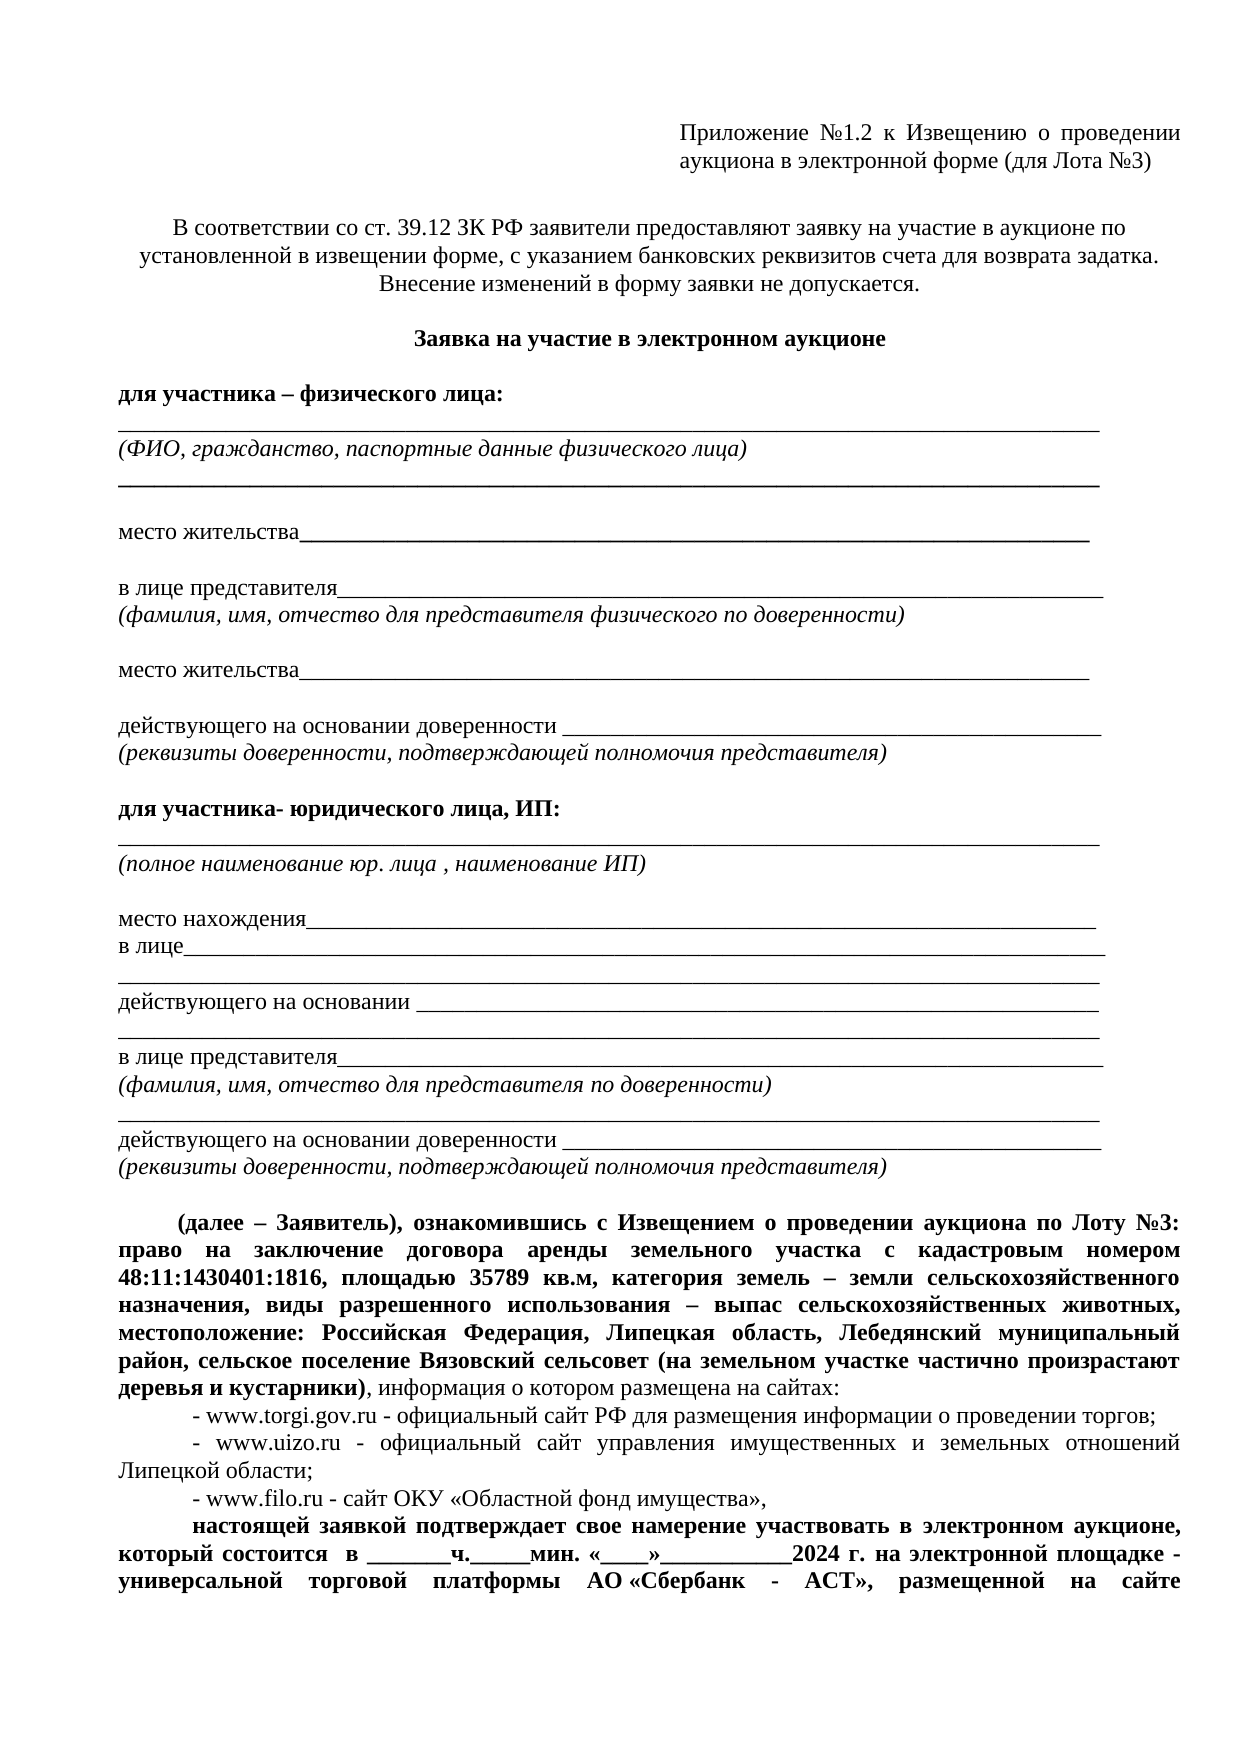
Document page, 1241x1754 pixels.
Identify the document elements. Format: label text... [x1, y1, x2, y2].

text в лице представителя________________________________________________________________ [118, 573, 1181, 600]
text (ФИО, гражданство, паспортные данные физического лица) [118, 434, 1181, 462]
text __________________________________________________________________________________ [118, 821, 1181, 849]
text __________________________________________________________________________________ [118, 1097, 1181, 1125]
text Приложение №1.2 к Извещению о проведении аукциона в электронной форме (для Лота №3) [679, 118, 1181, 173]
text в лице_____________________________________________________________________________ [118, 932, 1181, 959]
text для участника- юридического лица, ИП: [118, 793, 1181, 821]
text (далее – Заявитель), ознакомившись с Извещением о проведении аукциона по Лоту №3: право на заключение договора аренды земельного участка с кадастровым номером 48:11:1430401:1816, площадью 35789 кв.м, категория земель – земли сельскохозяйственного назначения, виды разрешенного использования – выпас сельскохозяйственных животных, местоположение: Российская Федерация, Липецкая область, Лебедянский муниципальный район, сельское поселение Вязовский сельсовет (на земельном участке частично произрастают деревья и кустарники), информация о котором размещена на сайтах: [118, 1208, 1181, 1401]
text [118, 1511, 1181, 1594]
text в лице представителя________________________________________________________________ [118, 1042, 1181, 1069]
text (фамилия, имя, отчество для представителя физического по доверенности) [118, 600, 1181, 628]
text действующего на основании _________________________________________________________ [118, 987, 1181, 1014]
text - www.filo.ru - сайт ОКУ «Областной фонд имущества», [118, 1484, 1181, 1511]
text - www.torgi.gov.ru - официальный сайт РФ для размещения информации о проведении торгов; [118, 1401, 1181, 1428]
text (реквизиты доверенности, подтверждающей полномочия представителя) [118, 1152, 1181, 1180]
text место жительства__________________________________________________________________ [118, 656, 1181, 683]
text __________________________________________________________________________________ [118, 462, 1181, 489]
text __________________________________________________________________________________ [118, 1014, 1181, 1042]
text место нахождения__________________________________________________________________ [118, 904, 1181, 932]
text (реквизиты доверенности, подтверждающей полномочия представителя) [118, 738, 1181, 766]
text В соответствии со ст. 39.12 ЗК РФ заявители предоставляют заявку на участие в аукционе по установленной в извещении форме, с указанием банковских реквизитов счета для возврата задатка. Внесение изменений в форму заявки не допускается. [118, 213, 1181, 296]
text (фамилия, имя, отчество для представителя по доверенности) [118, 1069, 1181, 1097]
text действующего на основании доверенности _____________________________________________ [118, 711, 1181, 738]
text действующего на основании доверенности _____________________________________________ [118, 1125, 1181, 1152]
text __________________________________________________________________________________ [118, 959, 1181, 987]
text (полное наименование юр. лица , наименование ИП) [118, 849, 1181, 876]
text для участника – физического лица: [118, 379, 1181, 407]
text - www.uizo.ru - официальный сайт управления имущественных и земельных отношений Липецкой области; [118, 1428, 1181, 1484]
text место жительства__________________________________________________________________ [118, 517, 1181, 545]
text Заявка на участие в электронном аукционе [118, 324, 1181, 351]
text __________________________________________________________________________________ [118, 407, 1181, 434]
